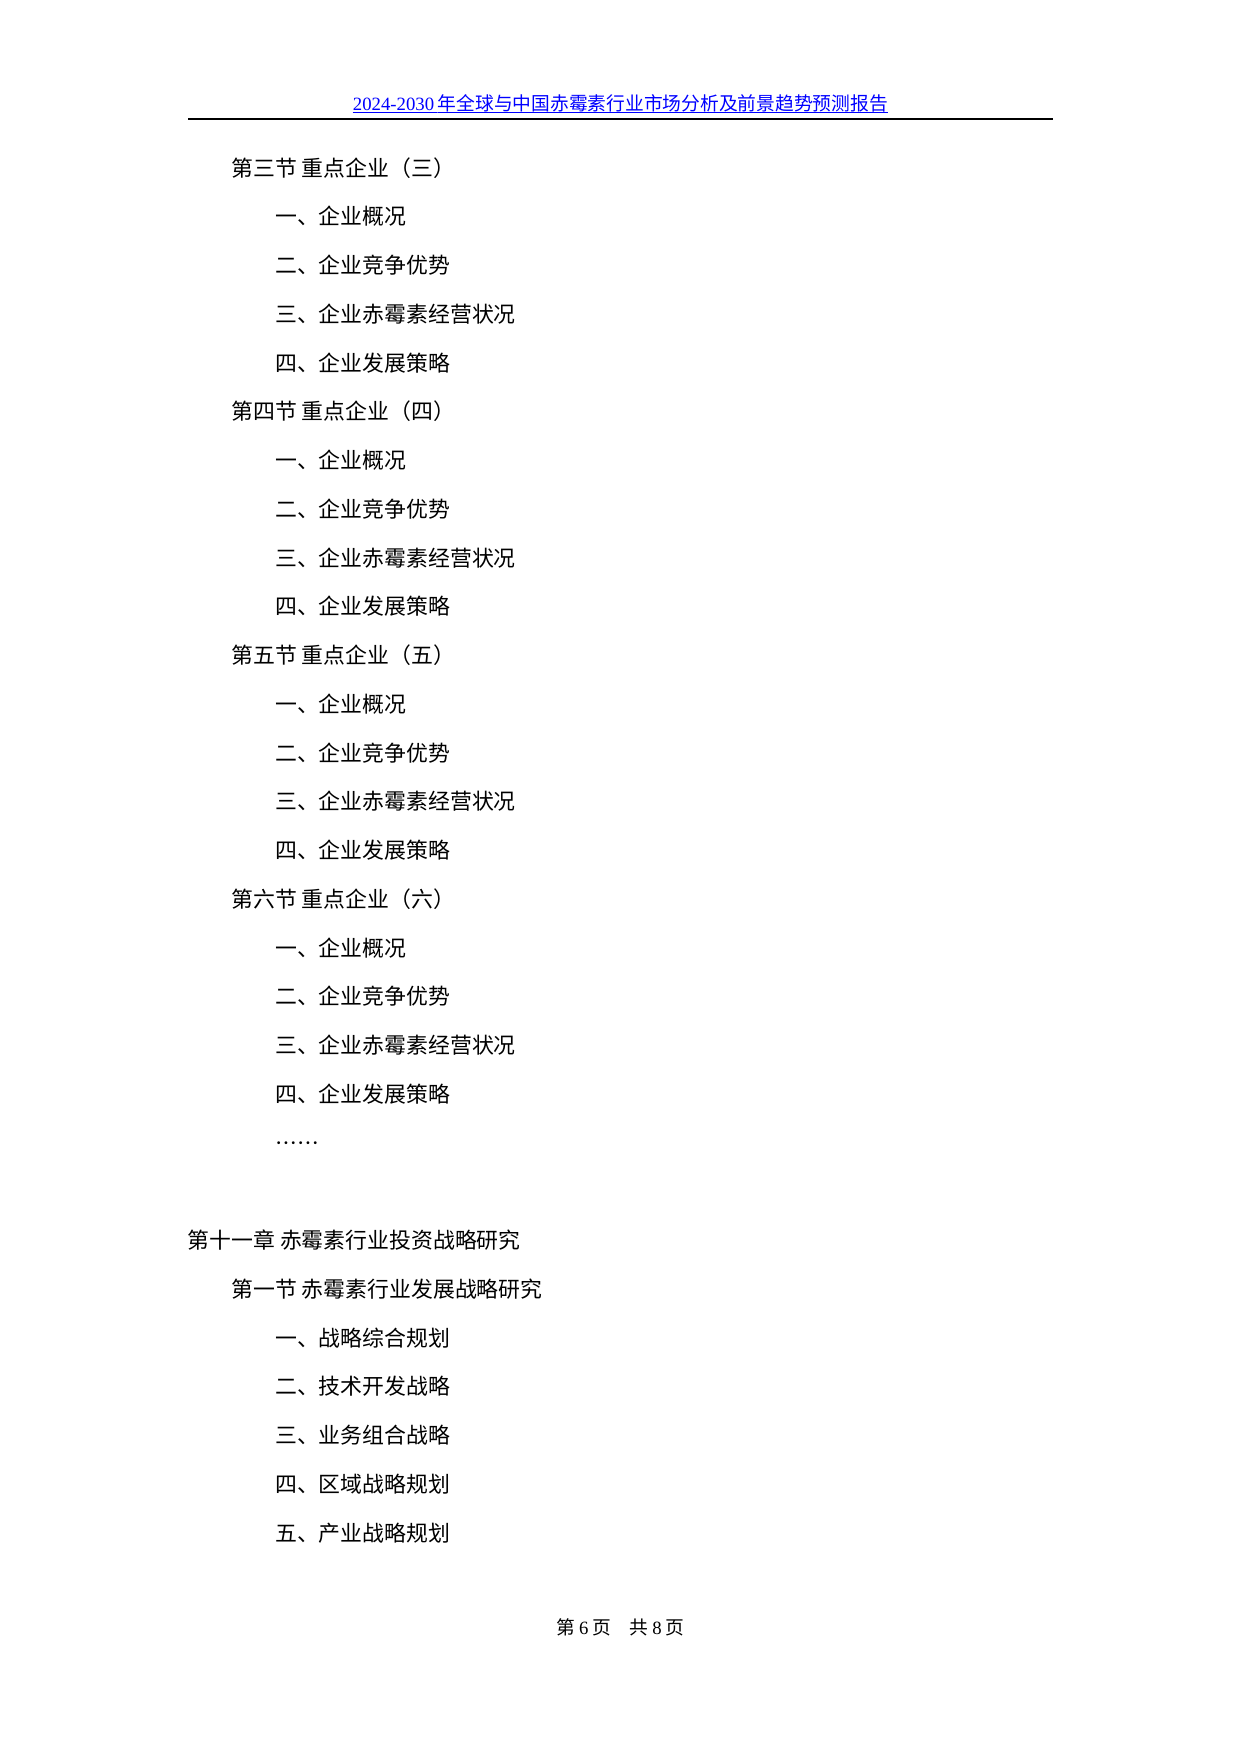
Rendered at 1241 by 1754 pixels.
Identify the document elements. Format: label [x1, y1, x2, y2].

text [187, 150, 1053, 1548]
